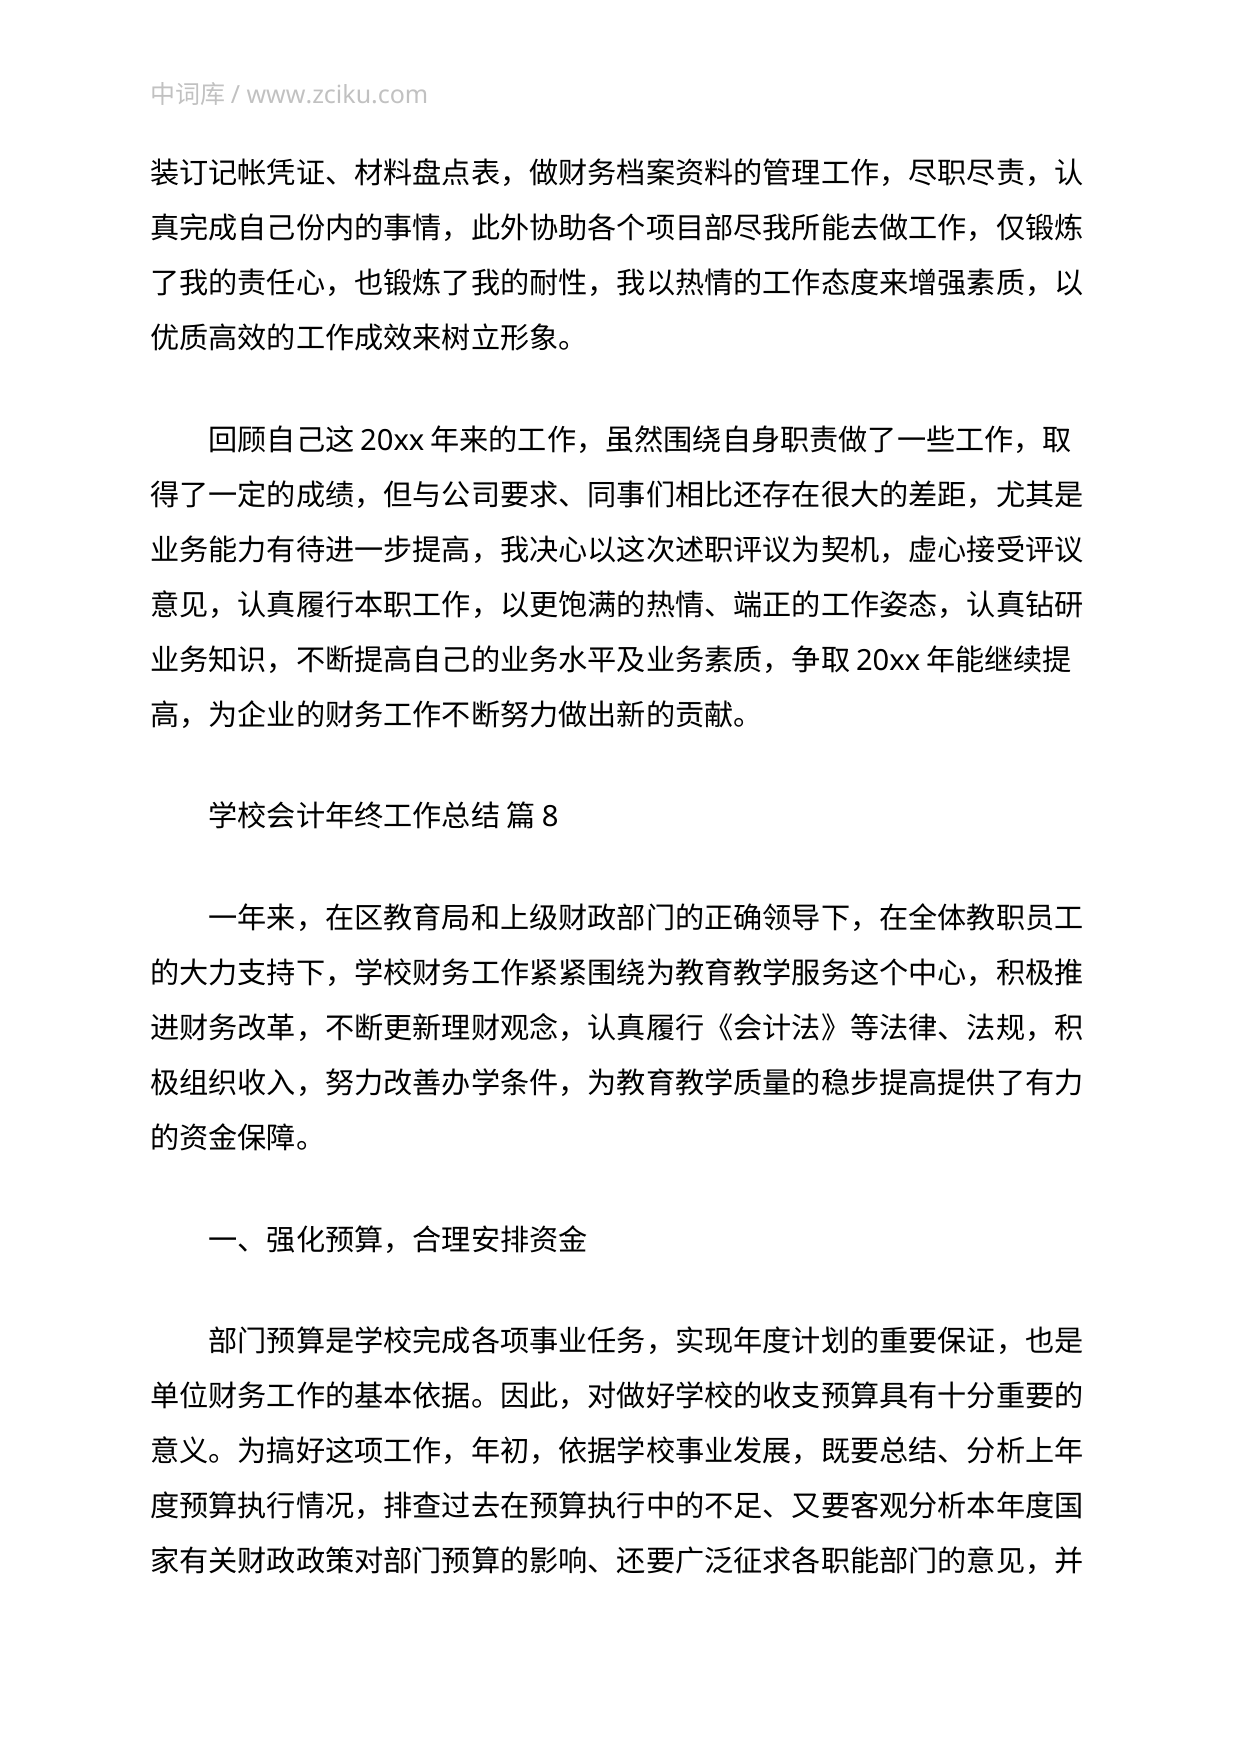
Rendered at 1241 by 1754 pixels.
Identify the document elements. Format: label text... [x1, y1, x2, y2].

text 学校会计年终工作总结 篇8 [150, 793, 1090, 835]
text 一年来，在区教育局和上级财政部门的正确领导下，在全体教职员工的大力支持下，学校财务工作紧紧围绕为教育教学服务这个中心，积极推进财务改革，不断更新理财观念，认真履行《会计法》等法律、法规，积极组织收入，努力改善办学条件，为教育教学质量的稳步提高提供了有力的资金保障。 [150, 895, 1090, 1157]
text 回顾自己这20xx年来的工作，虽然围绕自身职责做了一些工作，取得了一定的成绩，但与公司要求、同事们相比还存在很大的差距，尤其是业务能力有待进一步提高，我决心以这次述职评议为契机，虚心接受评议意见，认真履行本职工作，以更饱满的热情、端正的工作姿态，认真钻研业务知识，不断提高自己的业务水平及业务素质，争取20xx年能继续提高，为企业的财务工作不断努力做出新的贡献。 [150, 416, 1090, 733]
text 一、强化预算，合理安排资金 [150, 1216, 1090, 1258]
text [150, 150, 1090, 357]
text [150, 1318, 1090, 1580]
